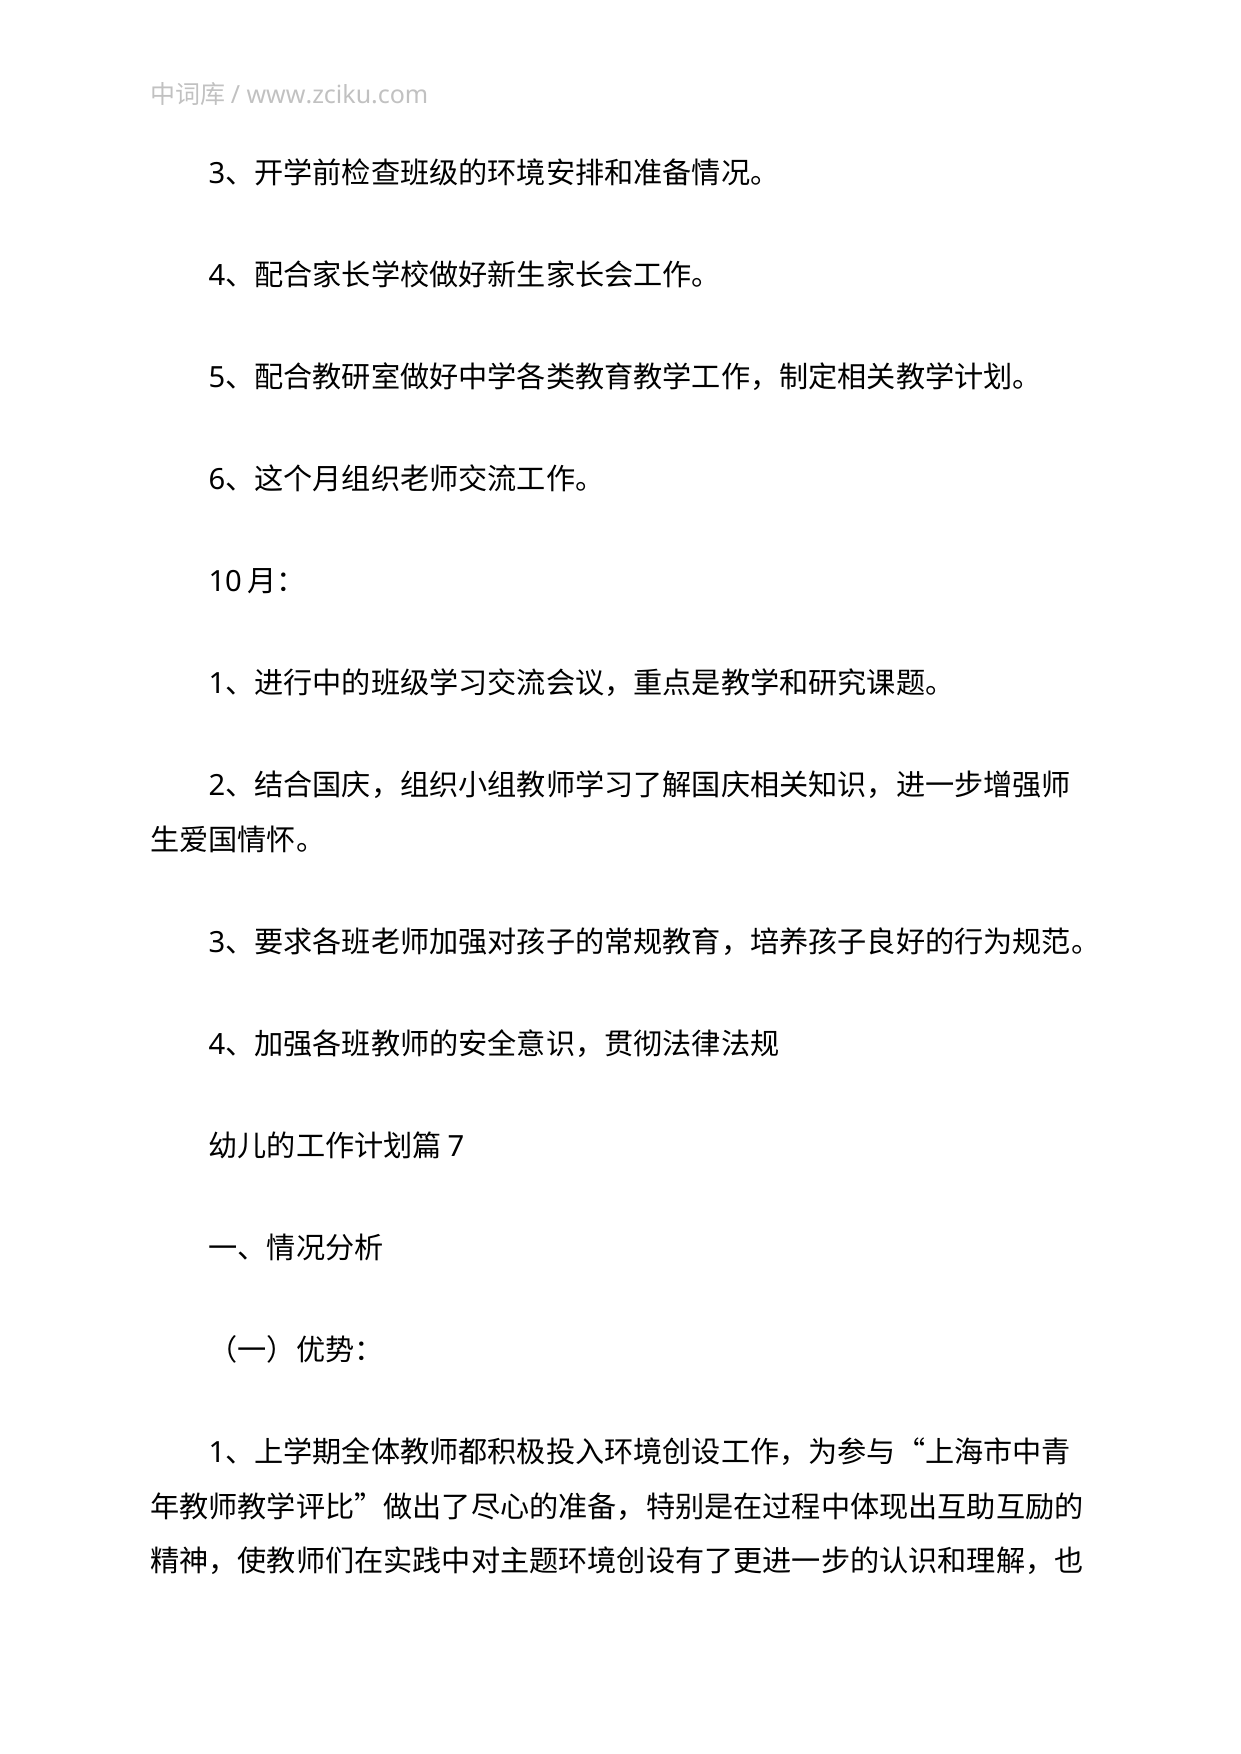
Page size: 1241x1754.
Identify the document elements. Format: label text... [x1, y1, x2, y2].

text 10月： [150, 558, 1090, 600]
text 2、结合国庆，组织小组教师学习了解国庆相关知识，进一步增强师生爱国情怀。 [150, 762, 1090, 859]
text 3、要求各班老师加强对孩子的常规教育，培养孩子良好的行为规范。 [150, 919, 1090, 961]
text 6、这个月组织老师交流工作。 [150, 456, 1090, 498]
text 3、开学前检查班级的环境安排和准备情况。 [150, 150, 1090, 192]
text 幼儿的工作计划篇7 [150, 1123, 1090, 1165]
text 4、加强各班教师的安全意识，贯彻法律法规 [150, 1021, 1090, 1063]
text 5、配合教研室做好中学各类教育教学工作，制定相关教学计划。 [150, 354, 1090, 396]
text 一、情况分析 [150, 1224, 1090, 1267]
text （一）优势： [150, 1326, 1090, 1369]
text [150, 1428, 1090, 1580]
text 1、进行中的班级学习交流会议，重点是教学和研究课题。 [150, 660, 1090, 702]
text 4、配合家长学校做好新生家长会工作。 [150, 252, 1090, 294]
